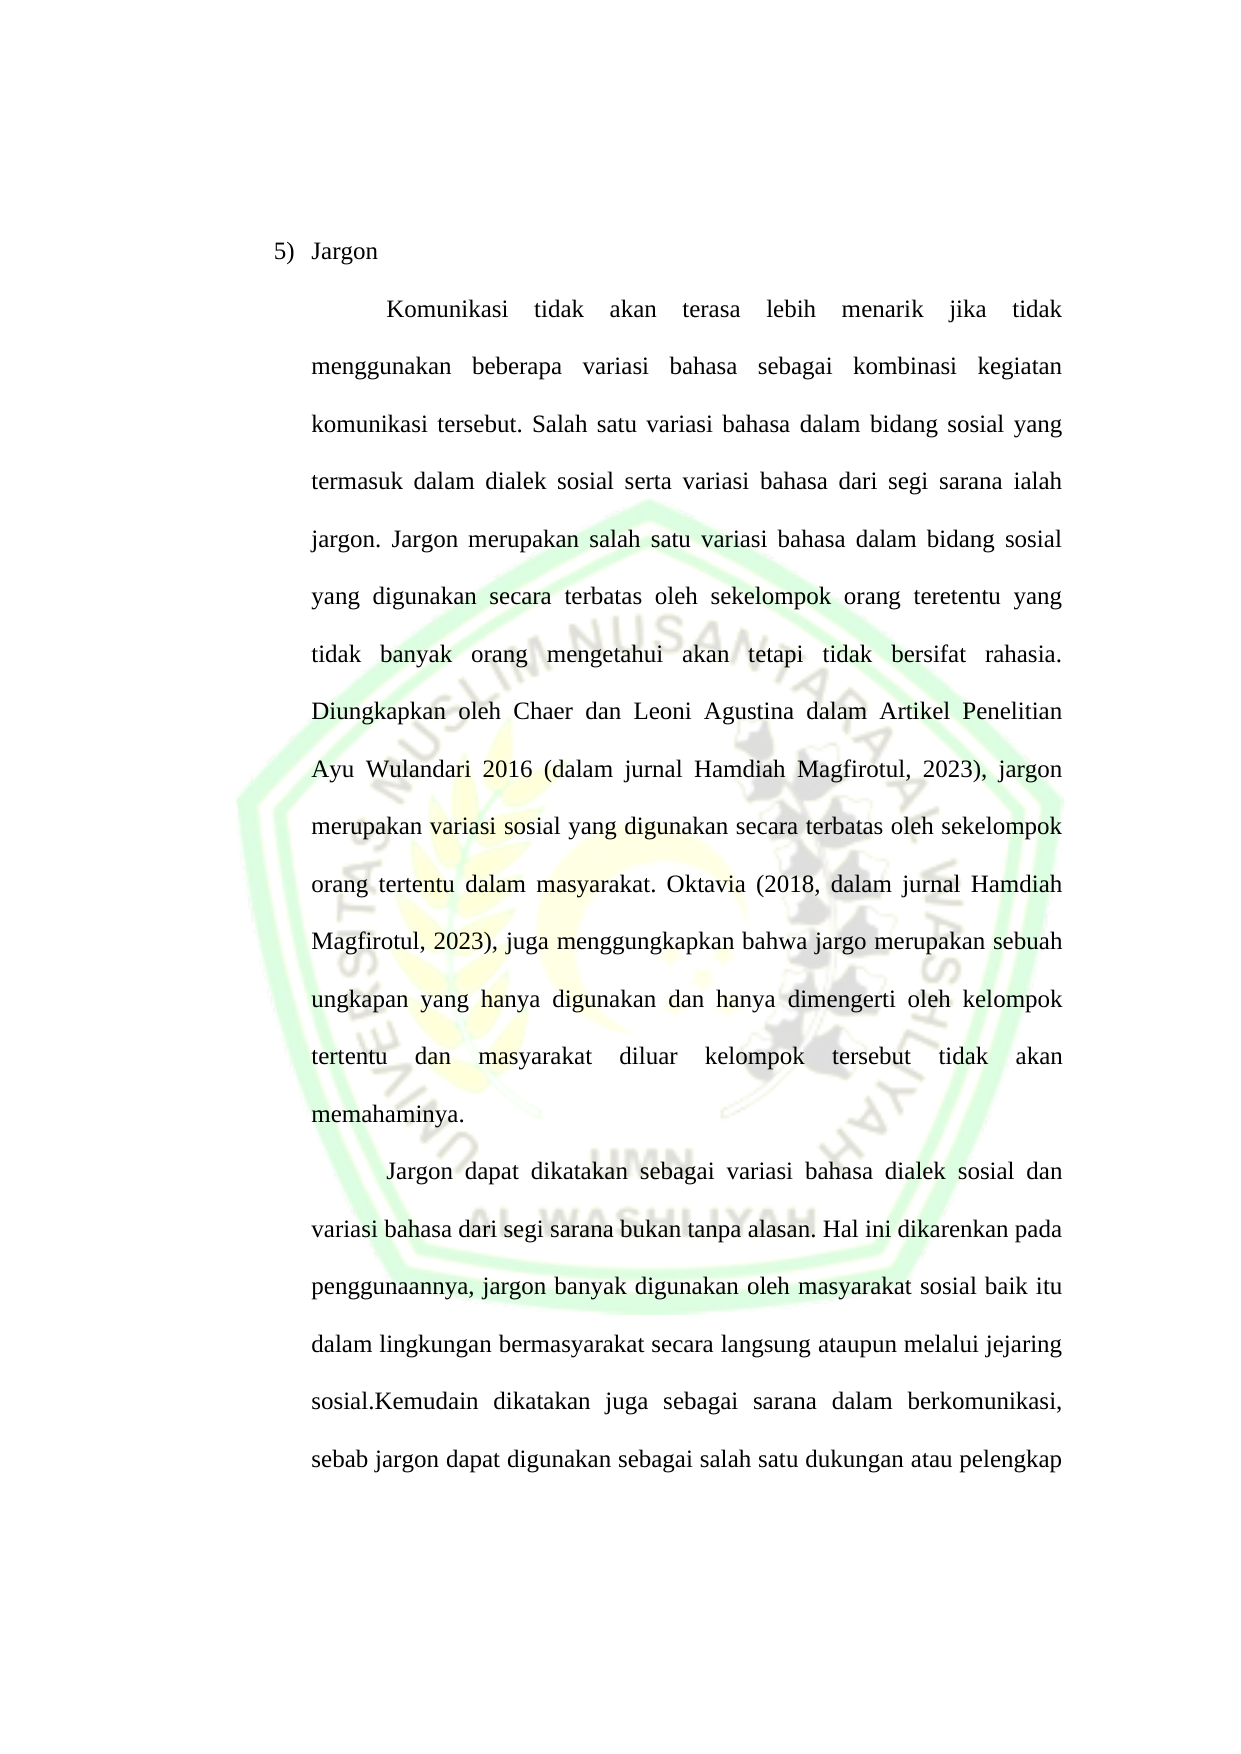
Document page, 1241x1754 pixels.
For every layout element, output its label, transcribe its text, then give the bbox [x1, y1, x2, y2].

list Jargon [274, 236, 1063, 265]
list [311, 1156, 1063, 1472]
list Komunikasi tidak akan terasa lebih menarik jika tidak menggunakan beberapa variasi bahasa sebagai kombinasi kegiatan komunikasi tersebut. Salah satu variasi bahasa dalam bidang sosial yang termasuk dalam dialek sosial serta variasi bahasa dari segi sarana ialah jargon. Jargon merupakan salah satu variasi bahasa dalam bidang sosial yang digunakan secara terbatas oleh sekelompok orang teretentu yang tidak banyak orang mengetahui akan tetapi tidak bersifat rahasia. Diungkapkan oleh Chaer dan Leoni Agustina dalam Artikel Penelitian Ayu Wulandari 2016 (dalam jurnal Hamdiah Magfirotul, 2023), jargon merupakan variasi sosial yang digunakan secara terbatas oleh sekelompok orang tertentu dalam masyarakat. Oktavia (2018, dalam jurnal Hamdiah Magfirotul, 2023), juga menggungkapkan bahwa jargo merupakan sebuah ungkapan yang hanya digunakan dan hanya dimengerti oleh kelompok tertentu dan masyarakat diluar kelompok tersebut tidak akan memahaminya. [311, 294, 1063, 1127]
